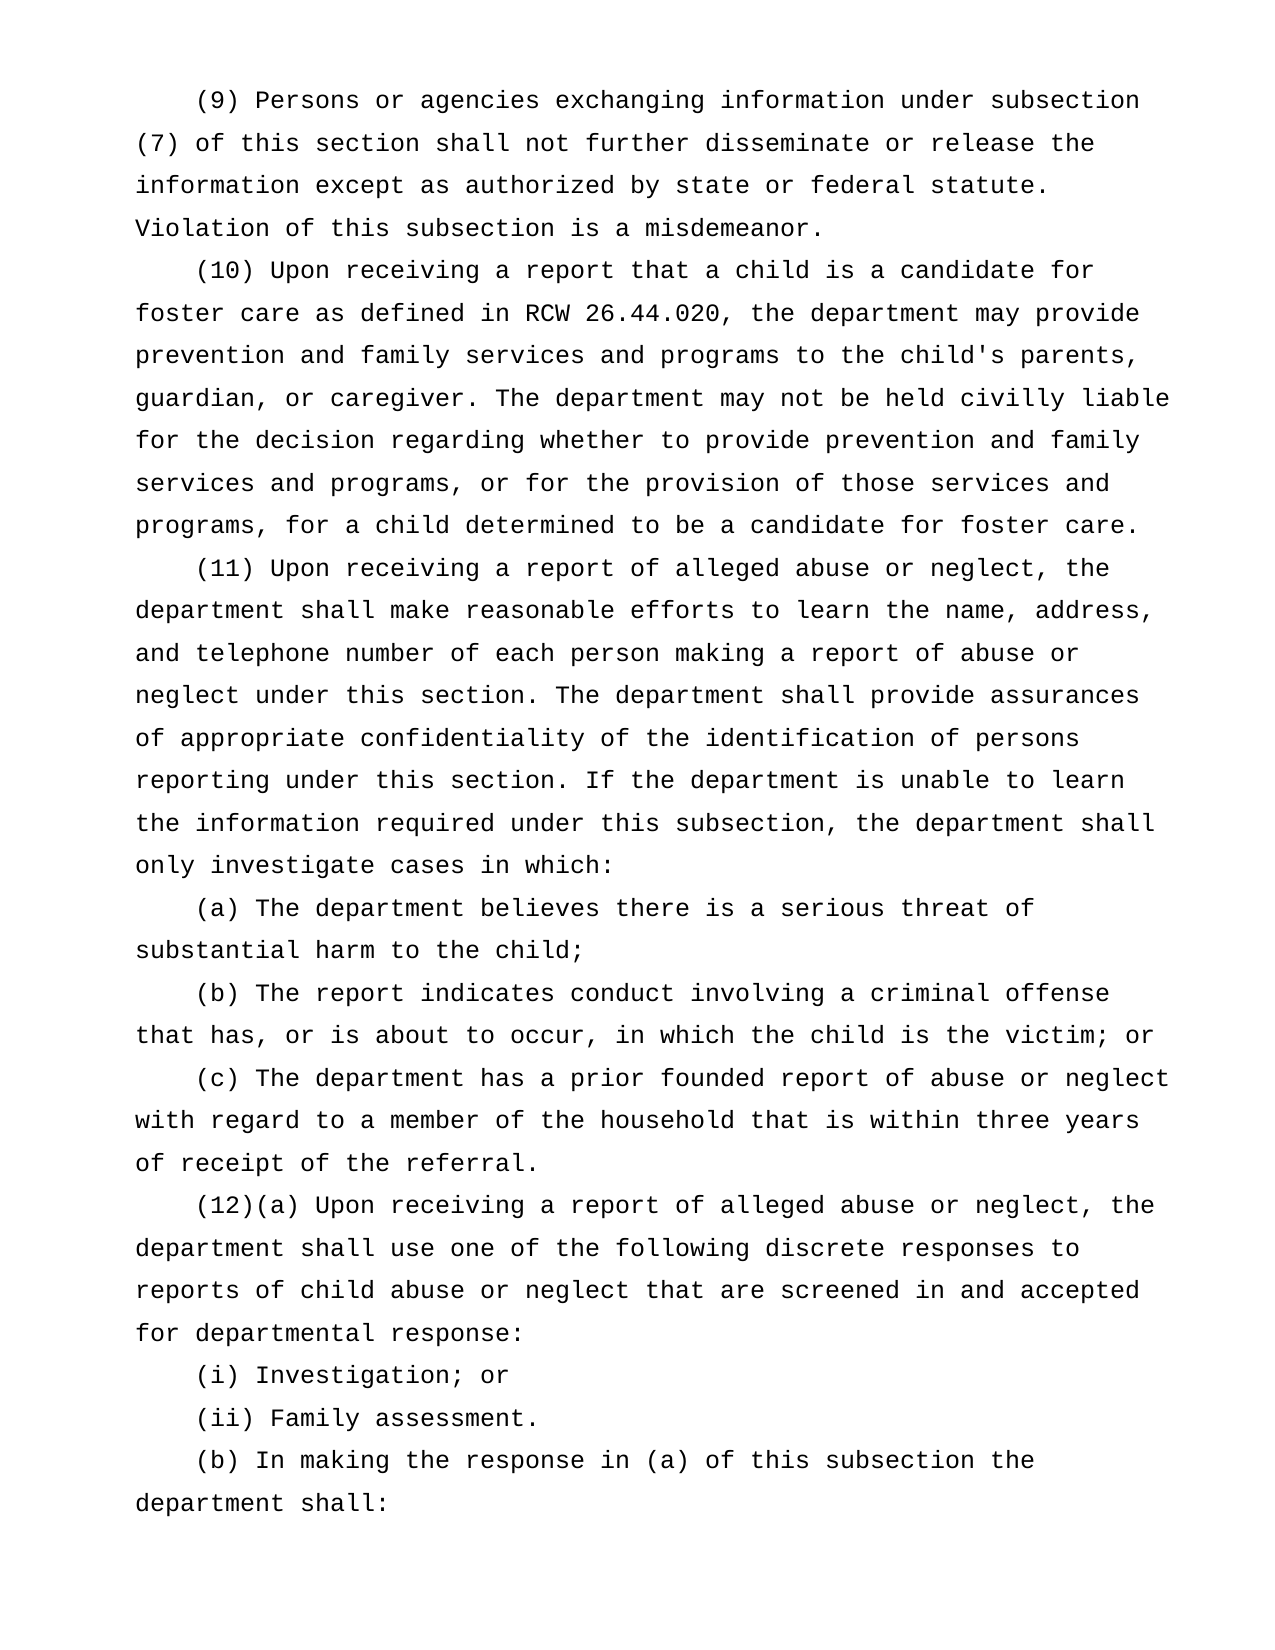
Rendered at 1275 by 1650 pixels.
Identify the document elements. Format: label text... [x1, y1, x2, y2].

text (9) Persons or agencies exchanging information under subsection (7) of this section shall not further disseminate or release the information except as authorized by state or federal statute. Violation of this subsection is a misdemeanor. [135, 75, 1170, 245]
text (c) The department has a prior founded report of abuse or neglect with regard to a member of the household that is within three years of receipt of the referral. [135, 1052, 1170, 1180]
text (i) Investigation; or [135, 1350, 1170, 1392]
text (10) Upon receiving a report that a child is a candidate for foster care as defined in RCW 26.44.020, the department may provide prevention and family services and programs to the child's parents, guardian, or caregiver. The department may not be held civilly liable for the decision regarding whether to provide prevention and family services and programs, or for the provision of those services and programs, for a child determined to be a candidate for foster care. [135, 245, 1170, 542]
text (11) Upon receiving a report of alleged abuse or neglect, the department shall make reasonable efforts to learn the name, address, and telephone number of each person making a report of abuse or neglect under this section. The department shall provide assurances of appropriate confidentiality of the identification of persons reporting under this section. If the department is unable to learn the information required under this subsection, the department shall only investigate cases in which: [135, 542, 1170, 882]
text (ii) Family assessment. [135, 1392, 1170, 1435]
text (a) The department believes there is a serious threat of substantial harm to the child; [135, 882, 1170, 967]
text (12)(a) Upon receiving a report of alleged abuse or neglect, the department shall use one of the following discrete responses to reports of child abuse or neglect that are screened in and accepted for departmental response: [135, 1180, 1170, 1350]
text (b) In making the response in (a) of this subsection the department shall: [135, 1435, 1170, 1520]
text (b) The report indicates conduct involving a criminal offense that has, or is about to occur, in which the child is the victim; or [135, 967, 1170, 1052]
